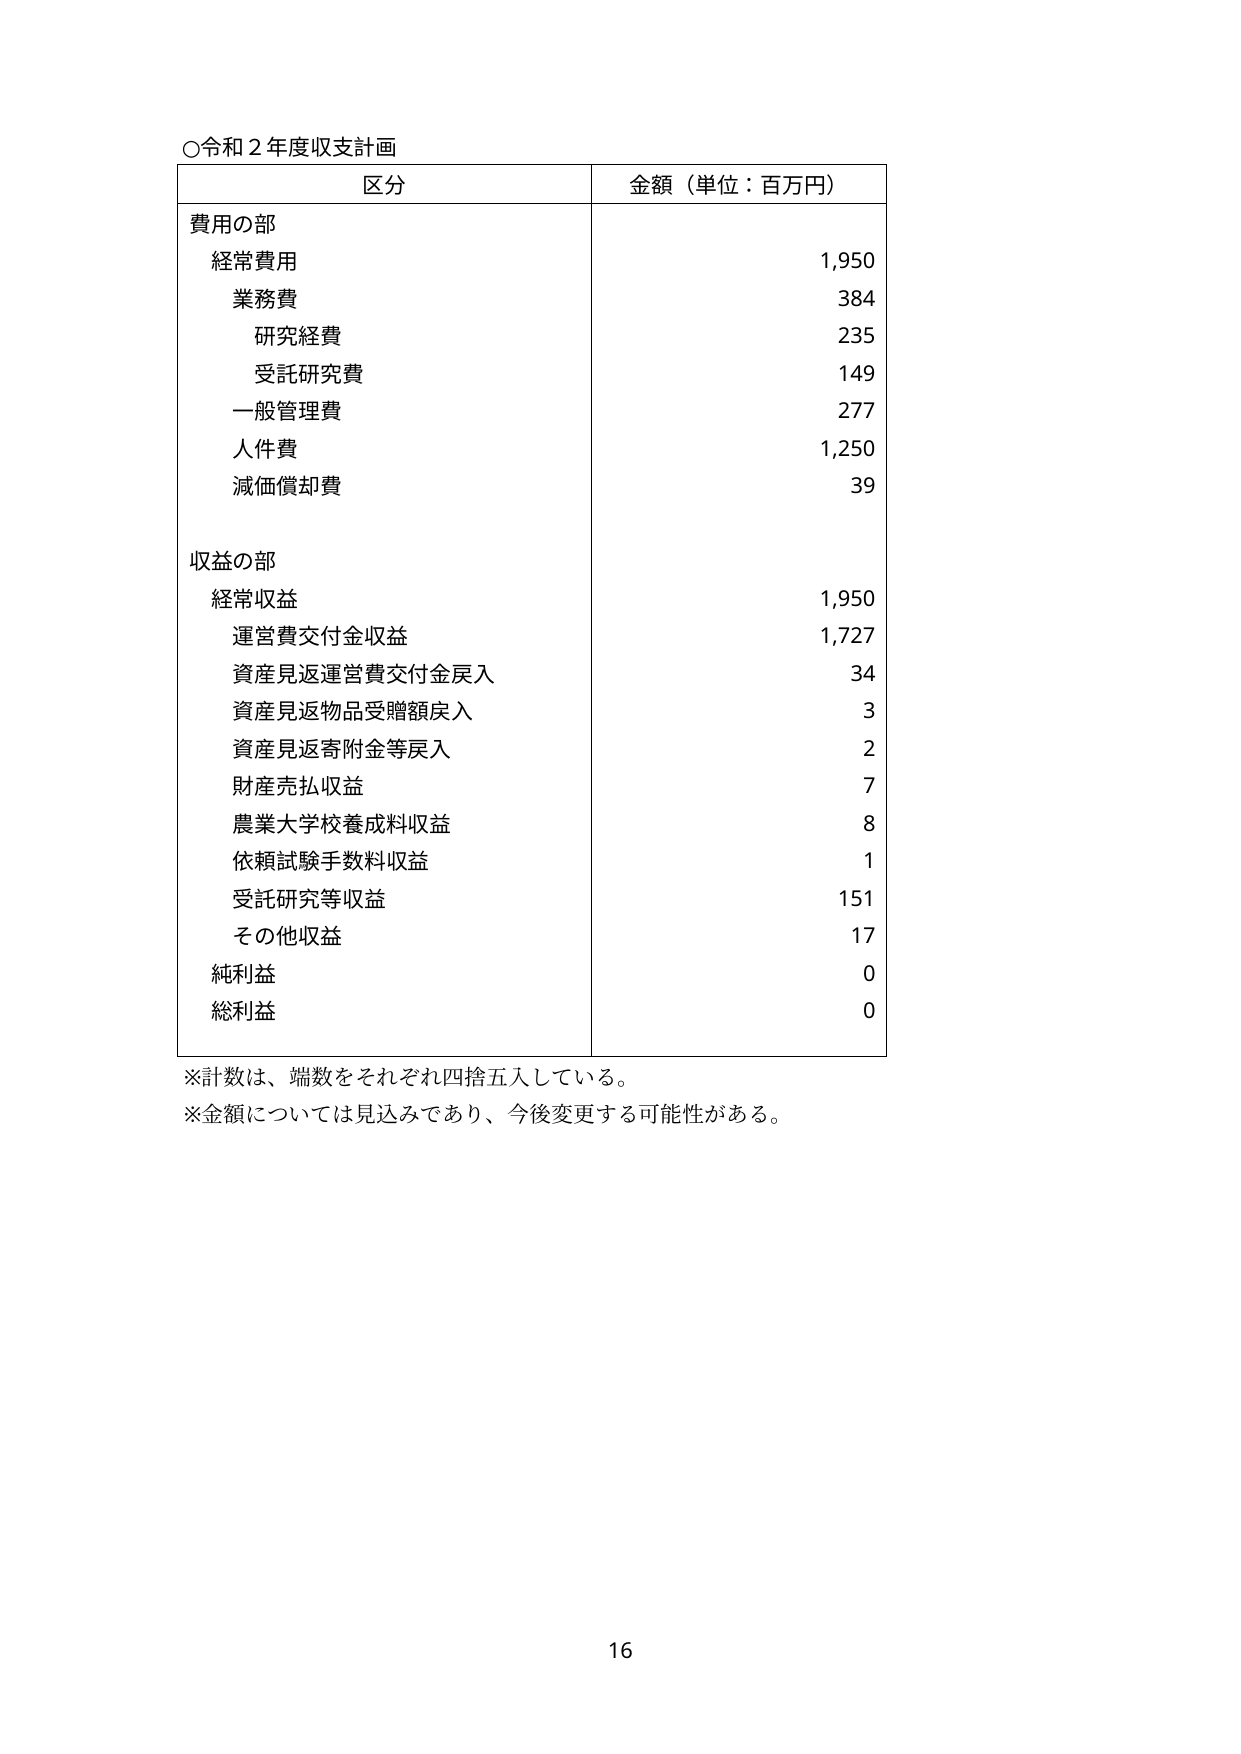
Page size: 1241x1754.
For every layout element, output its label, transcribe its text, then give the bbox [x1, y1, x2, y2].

table_cell 1,950 384 235 149 277 1,250 39 1,950 1,727 34 3 2 7 8 1 151 17 0 0 [592, 204, 886, 1056]
subtitle ○令和２年度収支計画 [160, 127, 1122, 164]
text ※計数は、端数をそれぞれ四捨五入している。 [184, 1057, 1122, 1095]
table_header 金額（単位：百万円） [592, 165, 886, 203]
table_header 区分 [178, 165, 591, 203]
text ※金額については見込みであり、今後変更する可能性がある。○令和２年度資金計画 [184, 1095, 1122, 1132]
table_cell 費用の部 経常費用 業務費 研究経費 受託研究費 一般管理費 人件費 減価償却費 収益の部 経常収益 運営費交付金収益 資産見返運営費交付金戻入 資産見返物品受贈額戻入 資産見返寄附金等戻入 財産売払収益 農業大学校養成料収益 依頼試験手数料収益 受託研究等収益 その他収益 純利益 総利益 [178, 204, 591, 1056]
